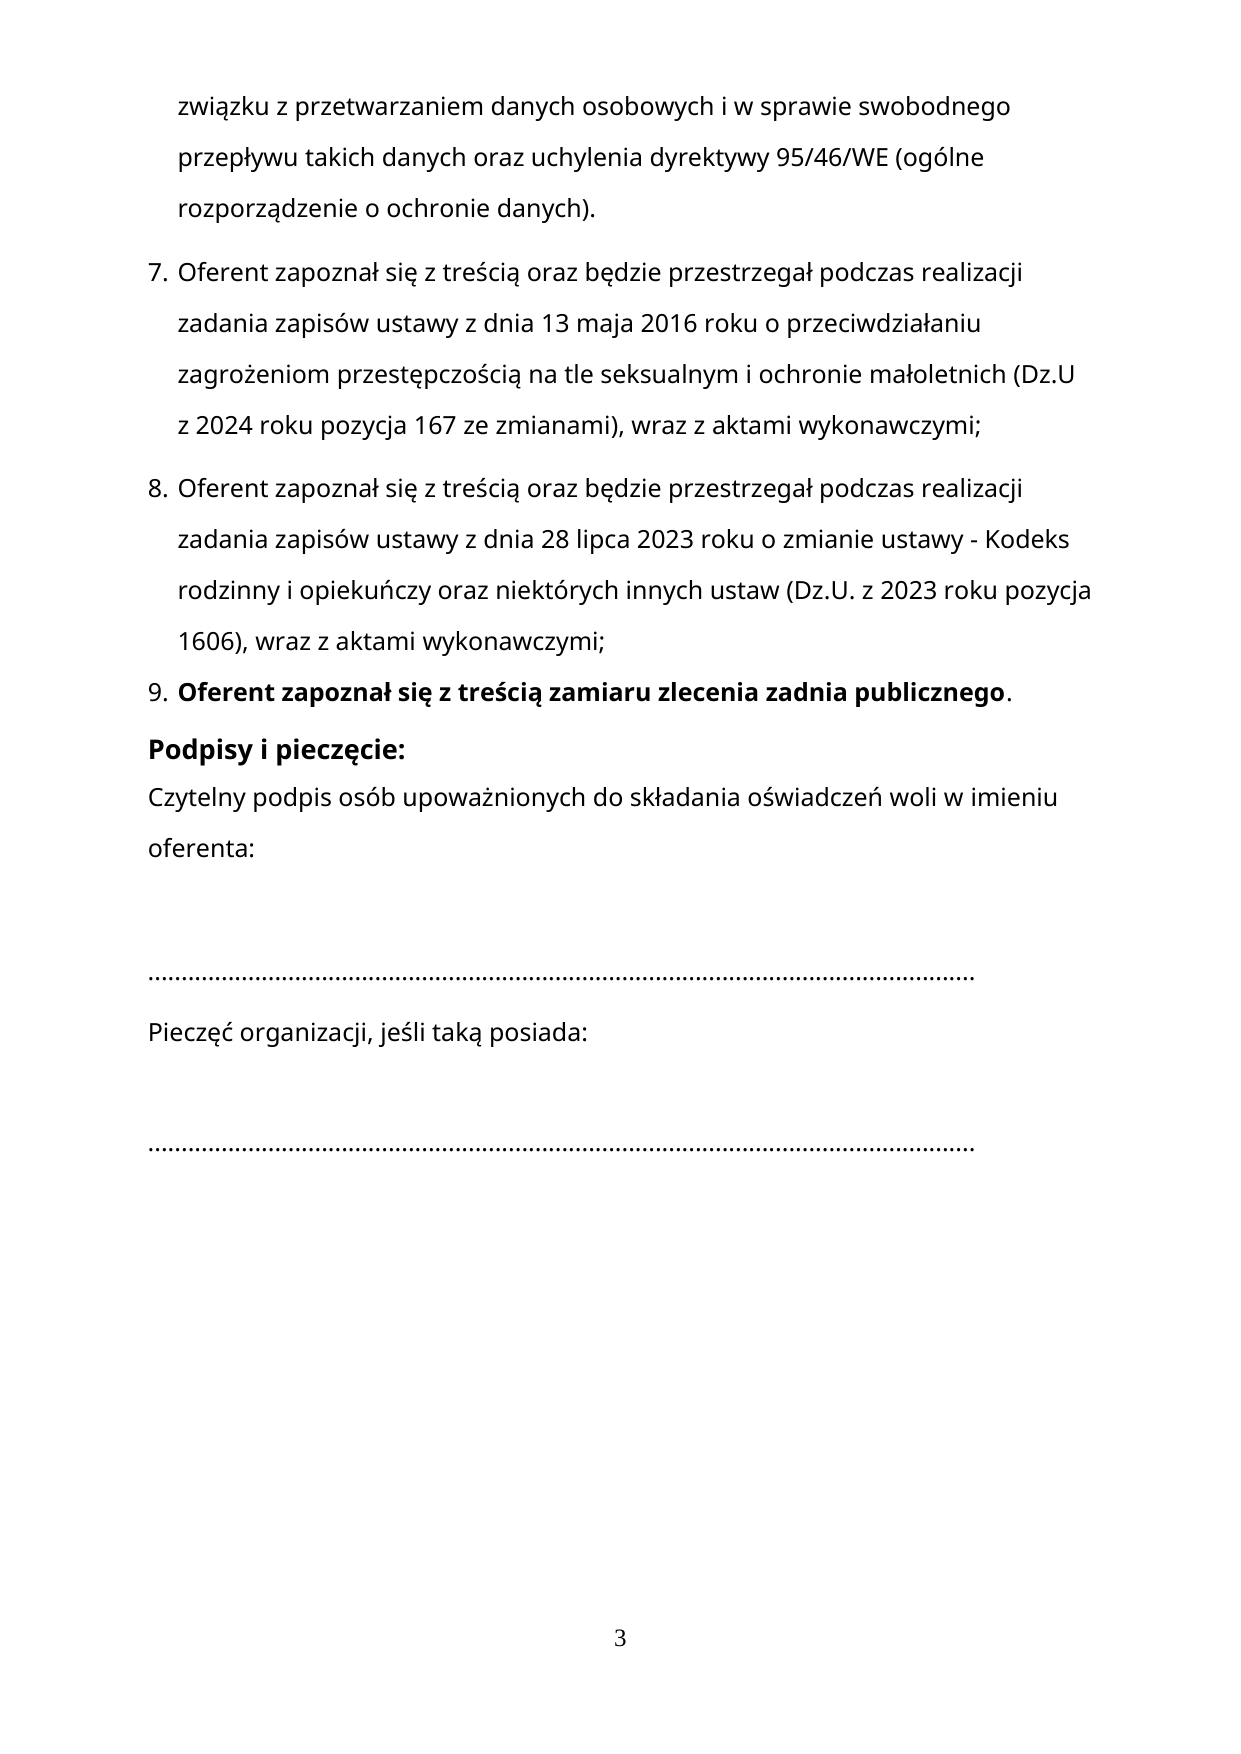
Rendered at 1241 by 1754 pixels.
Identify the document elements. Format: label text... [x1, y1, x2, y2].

list Oferent zapoznał się z treścią zamiaru zlecenia zadnia publicznego. [148, 675, 1093, 709]
text Czytelny podpis osób upoważnionych do składania oświadczeń woli w imieniu oferenta: [148, 780, 1093, 865]
text Pieczęć organizacji, jeśli taką posiada: [148, 1015, 1093, 1049]
list Oferent zapoznał się z treścią oraz będzie przestrzegał podczas realizacji zadania zapisów ustawy z dnia 13 maja 2016 roku o przeciwdziałaniu zagrożeniom przestępczością na tle seksualnym i ochronie małoletnich (Dz.U z 2024 roku pozycja 167 ze zmianami), wraz z aktami wykonawczymi; [148, 254, 1093, 441]
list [148, 89, 1093, 225]
list Oferent zapoznał się z treścią oraz będzie przestrzegał podczas realizacji zadania zapisów ustawy z dnia 28 lipca 2023 roku o zmianie ustawy - Kodeks rodzinny i opiekuńczy oraz niektórych innych ustaw (Dz.U. z 2023 roku pozycja 1606), wraz z aktami wykonawczymi; [148, 471, 1093, 658]
subtitle Podpisy i pieczęcie: [148, 730, 1093, 767]
